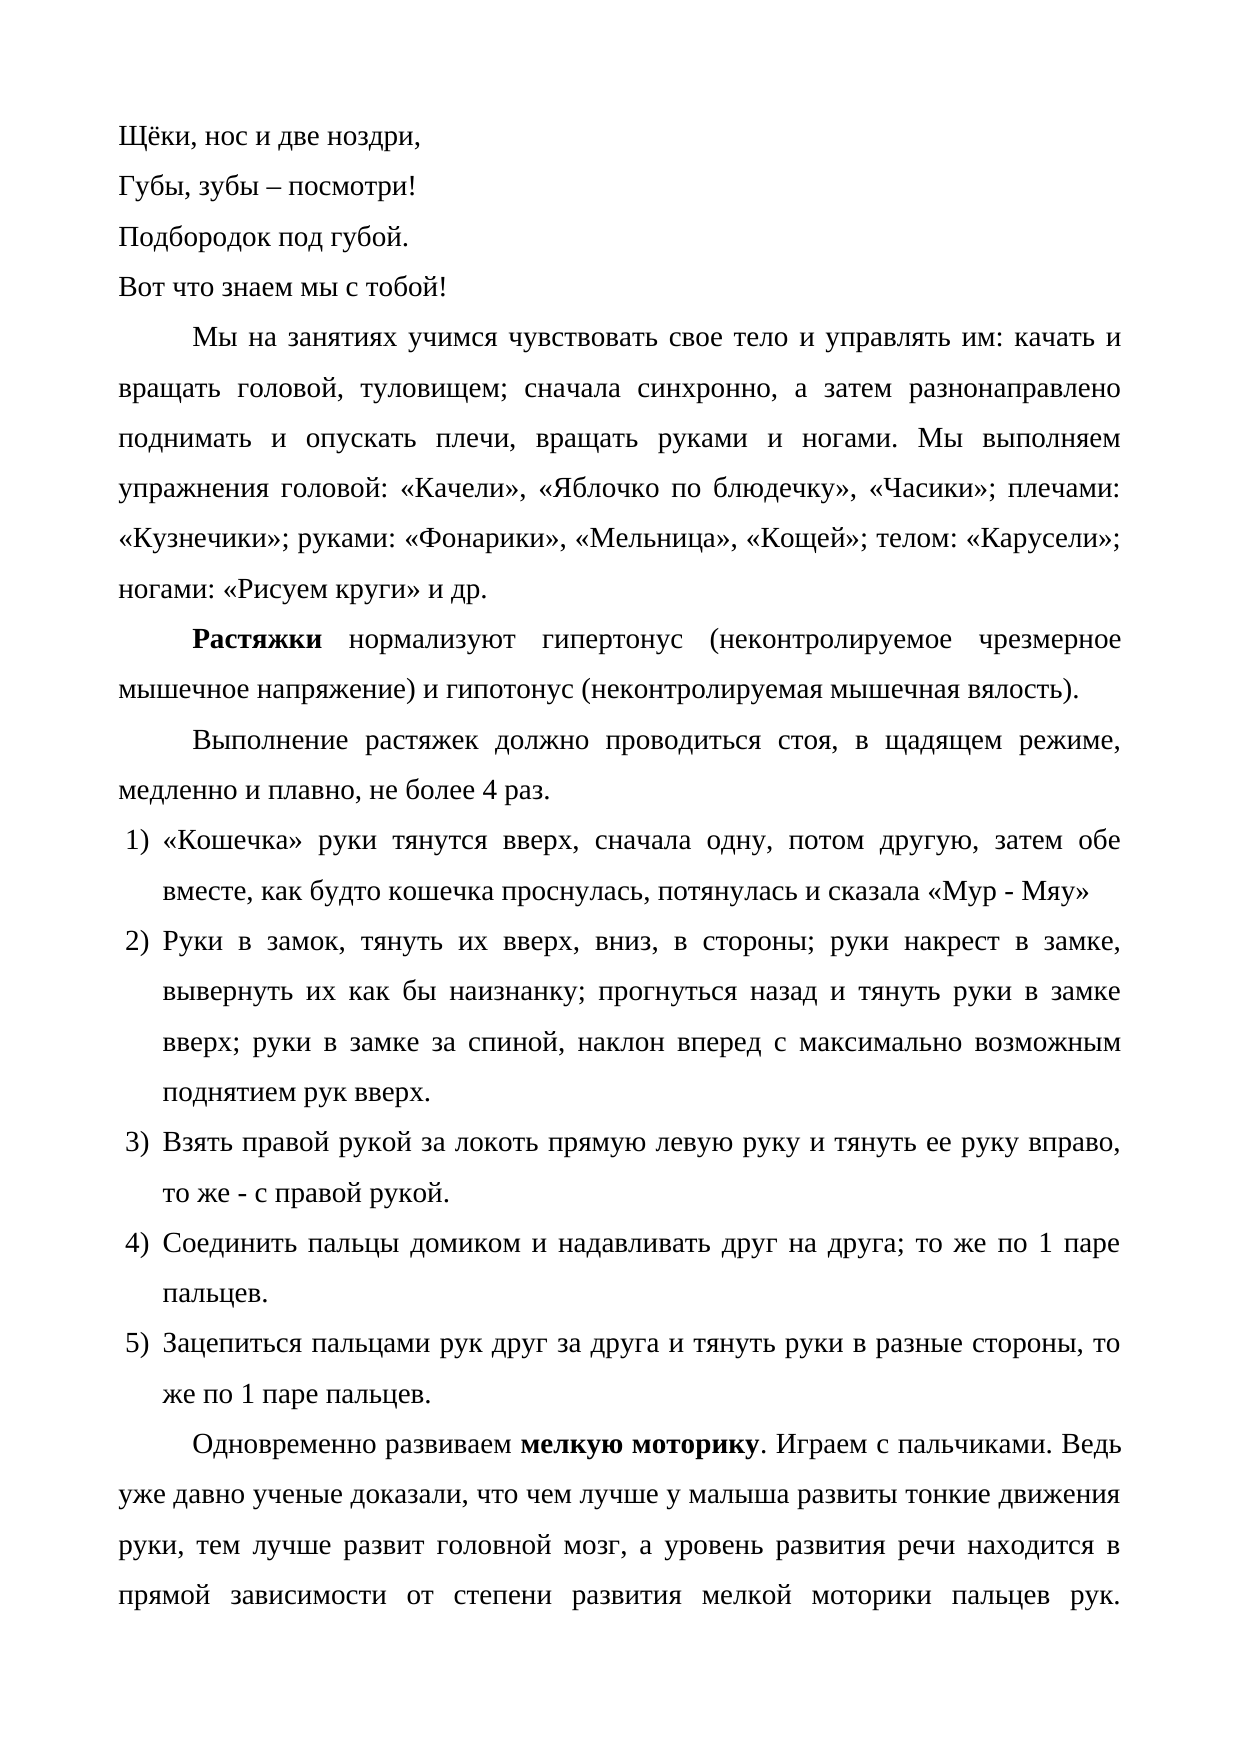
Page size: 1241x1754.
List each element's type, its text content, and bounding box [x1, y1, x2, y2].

text Растяжки нормализуют гипертонус (неконтролируемое чрезмерное мышечное напряжение) и гипотонус (неконтролируемая мышечная вялость). [118, 621, 1122, 705]
text Мы на занятиях учимся чувствовать свое тело и управлять им: качать и вращать головой, туловищем; сначала синхронно, а затем разнонаправлено поднимать и опускать плечи, вращать руками и ногами. Мы выполняем упражнения головой: «Качели», «Яблочко по блюдечку», «Часики»; плечами: «Кузнечики»; руками: «Фонарики», «Мельница», «Кощей»; телом: «Карусели»; ногами: «Рисуем круги» и др. [118, 319, 1122, 604]
list Руки в замок, тянуть их вверх, вниз, в стороны; руки накрест в замке, вывернуть их как бы наизнанку; прогнуться назад и тянуть руки в замке вверх; руки в замке за спиной, наклон вперед с максимально возможным поднятием рук вверх. [125, 923, 1122, 1108]
list Соединить пальцы домиком и надавливать друг на друга; то же по 1 паре пальцев. [125, 1225, 1122, 1309]
text Выполнение растяжек должно проводиться стоя, в щадящем режиме, медленно и плавно, не более 4 раз. [118, 722, 1122, 806]
list Взять правой рукой за локоть прямую левую руку и тянуть ее руку вправо, то же - с правой рукой. [125, 1124, 1122, 1208]
list «Кошечка» руки тянутся вверх, сначала одну, потом другую, затем обе вместе, как будто кошечка проснулась, потянулась и сказала «Мур - Мяу» [125, 822, 1122, 906]
list Зацепиться пальцами рук друг за друга и тянуть руки в разные стороны, то же по 1 паре пальцев. [125, 1326, 1122, 1409]
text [118, 118, 1122, 303]
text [118, 1426, 1122, 1611]
